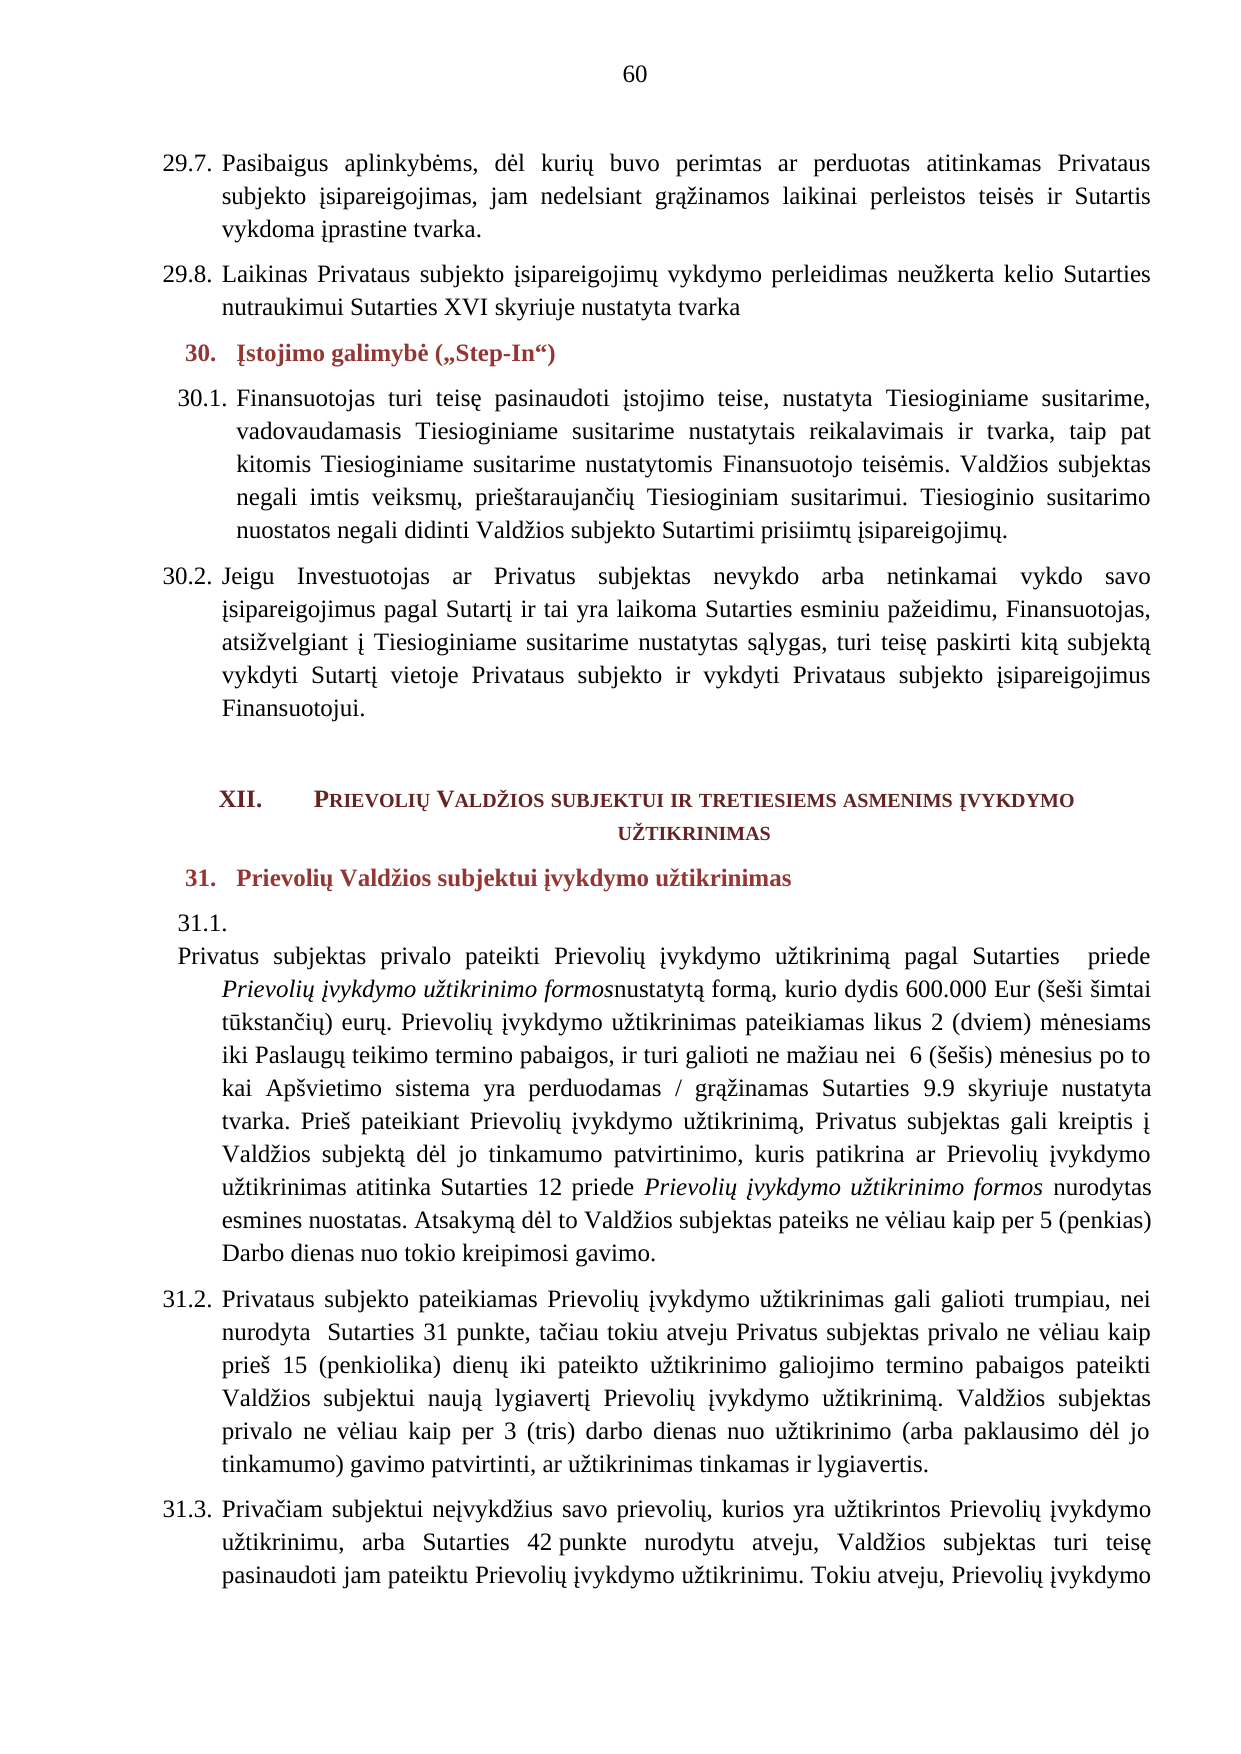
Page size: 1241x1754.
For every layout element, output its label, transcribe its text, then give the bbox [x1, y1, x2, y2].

text Privataus subjekto pateikiamas Prievolių įvykdymo užtikrinimas gali galioti trumpiau, nei nurodyta Sutarties 31 punkte, tačiau tokiu atveju Privatus subjektas privalo ne vėliau kaip prieš 15 (penkiolika) dienų iki pateikto užtikrinimo galiojimo termino pabaigos pateikti Valdžios subjektui naują lygiavertį Prievolių įvykdymo užtikrinimą. Valdžios subjektas privalo ne vėliau kaip per 3 (tris) darbo dienas nuo užtikrinimo (arba paklausimo dėl jo tinkamumo) gavimo patvirtinti, ar užtikrinimas tinkamas ir lygiavertis. [162, 1284, 1152, 1478]
subtitle Prievolių Valdžios subjektui ir tretiesiems asmenims įvykdymo užtikrinimas [185, 784, 1152, 846]
text Pasibaigus aplinkybėms, dėl kurių buvo perimtas ar perduotas atitinkamas Privataus subjekto įsipareigojimas, jam nedelsiant grąžinamos laikinai perleistos teisės ir Sutartis vykdoma įprastine tvarka. [162, 148, 1152, 242]
text Jeigu Investuotojas ar Privatus subjektas nevykdo arba netinkamai vykdo savo įsipareigojimus pagal Sutartį ir tai yra laikoma Sutarties esminiu pažeidimu, Finansuotojas, atsižvelgiant į Tiesioginiame susitarime nustatytas sąlygas, turi teisę paskirti kitą subjektą vykdyti Sutartį vietoje Privataus subjekto ir vykdyti Privataus subjekto įsipareigojimus Finansuotojui. [162, 561, 1152, 722]
subtitle Įstojimo galimybė („Step-In“) [185, 338, 1152, 367]
text Privatus subjektas privalo pateikti Prievolių įvykdymo užtikrinimą pagal Sutarties priede Prievolių įvykdymo užtikrinimo formosnustatytą formą, kurio dydis 600.000 Eur (šeši šimtai tūkstančių) eurų. Prievolių įvykdymo užtikrinimas pateikiamas likus 2 (dviem) mėnesiams iki Paslaugų teikimo termino pabaigos, ir turi galioti ne mažiau nei 6 (šešis) mėnesius po to kai Apšvietimo sistema yra perduodamas / grąžinamas Sutarties 9.9 skyriuje nustatyta tvarka. Prieš pateikiant Prievolių įvykdymo užtikrinimą, Privatus subjektas gali kreiptis į Valdžios subjektą dėl jo tinkamumo patvirtinimo, kuris patikrina ar Prievolių įvykdymo užtikrinimas atitinka Sutarties 12 priede Prievolių įvykdymo užtikrinimo formos nurodytas esmines nuostatas. Atsakymą dėl to Valdžios subjektas pateiks ne vėliau kaip per 5 (penkias) Darbo dienas nuo tokio kreipimosi gavimo. [177, 908, 1152, 1267]
subtitle Prievolių Valdžios subjektui įvykdymo užtikrinimas [185, 863, 1152, 891]
text Finansuotojas turi teisę pasinaudoti įstojimo teise, nustatyta Tiesioginiame susitarime, vadovaudamasis Tiesioginiame susitarime nustatytais reikalavimais ir tvarka, taip pat kitomis Tiesioginiame susitarime nustatytomis Finansuotojo teisėmis. Valdžios subjektas negali imtis veiksmų, prieštaraujančių Tiesioginiam susitarimui. Tiesioginio susitarimo nuostatos negali didinti Valdžios subjekto Sutartimi prisiimtų įsipareigojimų. [177, 383, 1152, 544]
text Laikinas Privataus subjekto įsipareigojimų vykdymo perleidimas neužkerta kelio Sutarties nutraukimui Sutarties XVI skyriuje nustatyta tvarka [162, 259, 1152, 321]
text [162, 1494, 1152, 1589]
